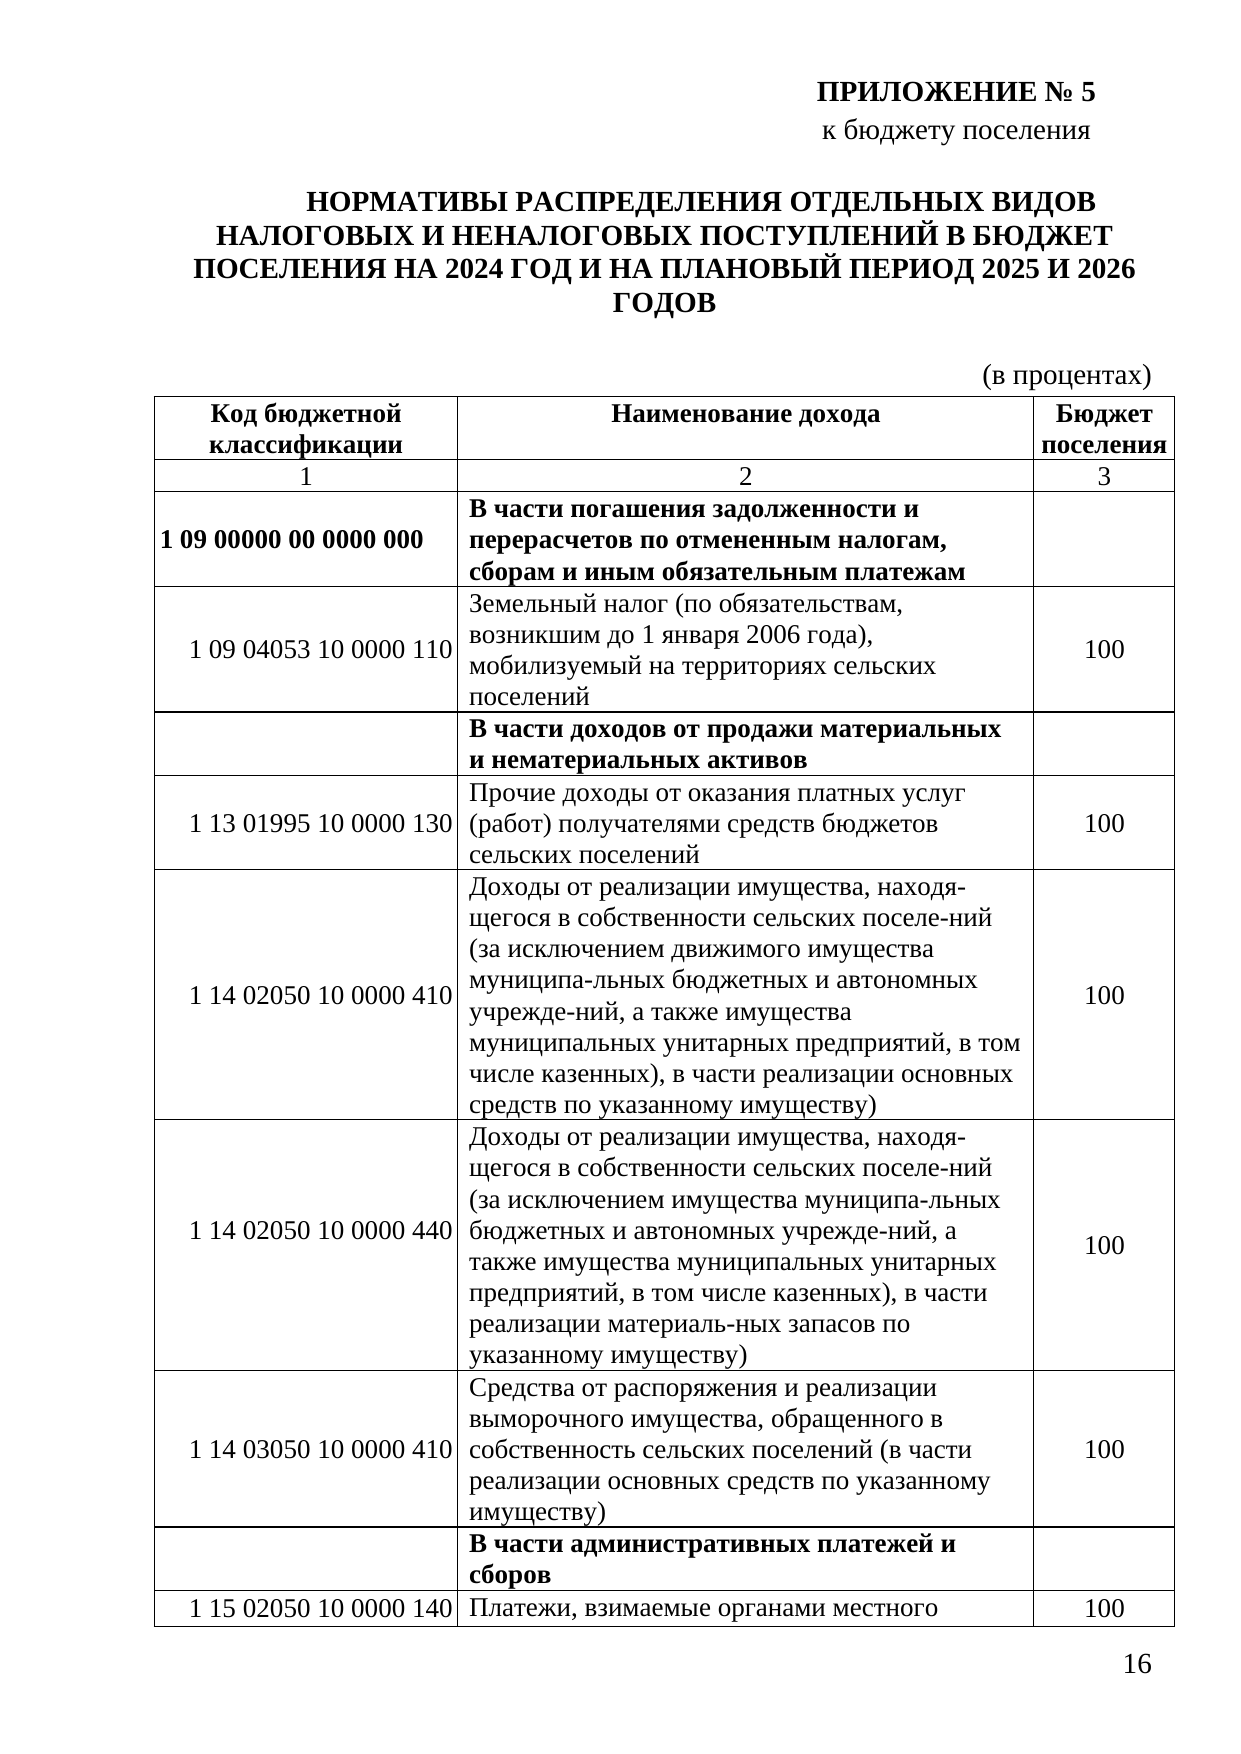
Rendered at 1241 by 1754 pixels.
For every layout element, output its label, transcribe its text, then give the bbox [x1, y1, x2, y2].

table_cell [458, 1591, 1033, 1626]
table_cell [155, 713, 457, 775]
table_cell 1 14 02050 10 0000 410 [155, 870, 457, 1119]
text к бюджету поселения [177, 112, 1144, 146]
table_cell 100 [1034, 870, 1174, 1119]
table_cell Земельный налог (по обязательствам, возникшим до 1 января 2006 года), мобилизуемый на территориях сельских поселений [458, 587, 1033, 711]
table_cell 1 13 01995 10 0000 130 [155, 776, 457, 869]
table_cell [1034, 713, 1174, 775]
table_cell [155, 1528, 457, 1590]
table_cell 100 [1034, 1371, 1174, 1526]
table_cell Доходы от реализации имущества, находя-щегося в собственности сельских поселе-ний (за исключением имущества муниципа-льных бюджетных и автономных учрежде-ний, а также имущества муниципальных унитарных предприятий, в том числе казенных), в части реализации материаль-ных запасов по указанному имуществу) [458, 1120, 1033, 1369]
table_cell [155, 1591, 457, 1626]
table_cell 100 [1034, 776, 1174, 869]
table_cell 1 09 04053 10 0000 110 [155, 587, 457, 711]
table_cell Прочие доходы от оказания платных услуг (работ) получателями средств бюджетов сельских поселений [458, 776, 1033, 869]
table_cell Доходы от реализации имущества, находя-щегося в собственности сельских поселе-ний (за исключением движимого имущества муниципа-льных бюджетных и автономных учрежде-ний, а также имущества муниципальных унитарных предприятий, в том числе казенных), в части реализации основных средств по указанному имуществу) [458, 870, 1033, 1119]
table_cell Средства от распоряжения и реализации выморочного имущества, обращенного в собственность сельских поселений (в части реализации основных средств по указанному имуществу) [458, 1371, 1033, 1526]
table_cell 1 09 00000 00 0000 000 [155, 492, 457, 586]
table_cell 3 [1034, 460, 1174, 491]
table_cell В части административных платежей и сборов [458, 1528, 1033, 1590]
text Приложение № 5 [177, 74, 1144, 107]
table_cell В части погашения задолженности и перерасчетов по отмененным налогам, сборам и иным обязательным платежам [458, 492, 1033, 586]
table_cell В части доходов от продажи материальных и нематериальных активов [458, 713, 1033, 775]
table_header Наименование дохода [458, 397, 1033, 459]
table_cell 100 [1034, 1120, 1174, 1369]
table_header Код бюджетной классификации [155, 397, 457, 459]
table_cell 1 14 02050 10 0000 440 [155, 1120, 457, 1369]
table_cell 100 [1034, 1591, 1174, 1626]
table_cell 100 [1034, 587, 1174, 711]
table_cell 1 14 03050 10 0000 410 [155, 1371, 457, 1526]
text (в процентах) [215, 357, 1152, 391]
text Нормативы распределения отдельных видов НАЛОГОВЫХ И НЕНАЛОГОВЫХ ПОСТУПЛЕНИЙ в бюджет ПОСЕЛЕНИЯ на 2024 год И на ПЛАНОВЫЙ ПЕРИОД 2025 и 2026 ГОДОВ [177, 184, 1152, 319]
table_cell [1034, 492, 1174, 586]
table_cell [1034, 1528, 1174, 1590]
table_cell 1 [155, 460, 457, 491]
table_header Бюджет поселения [1034, 397, 1174, 459]
table_cell 2 [458, 460, 1033, 491]
